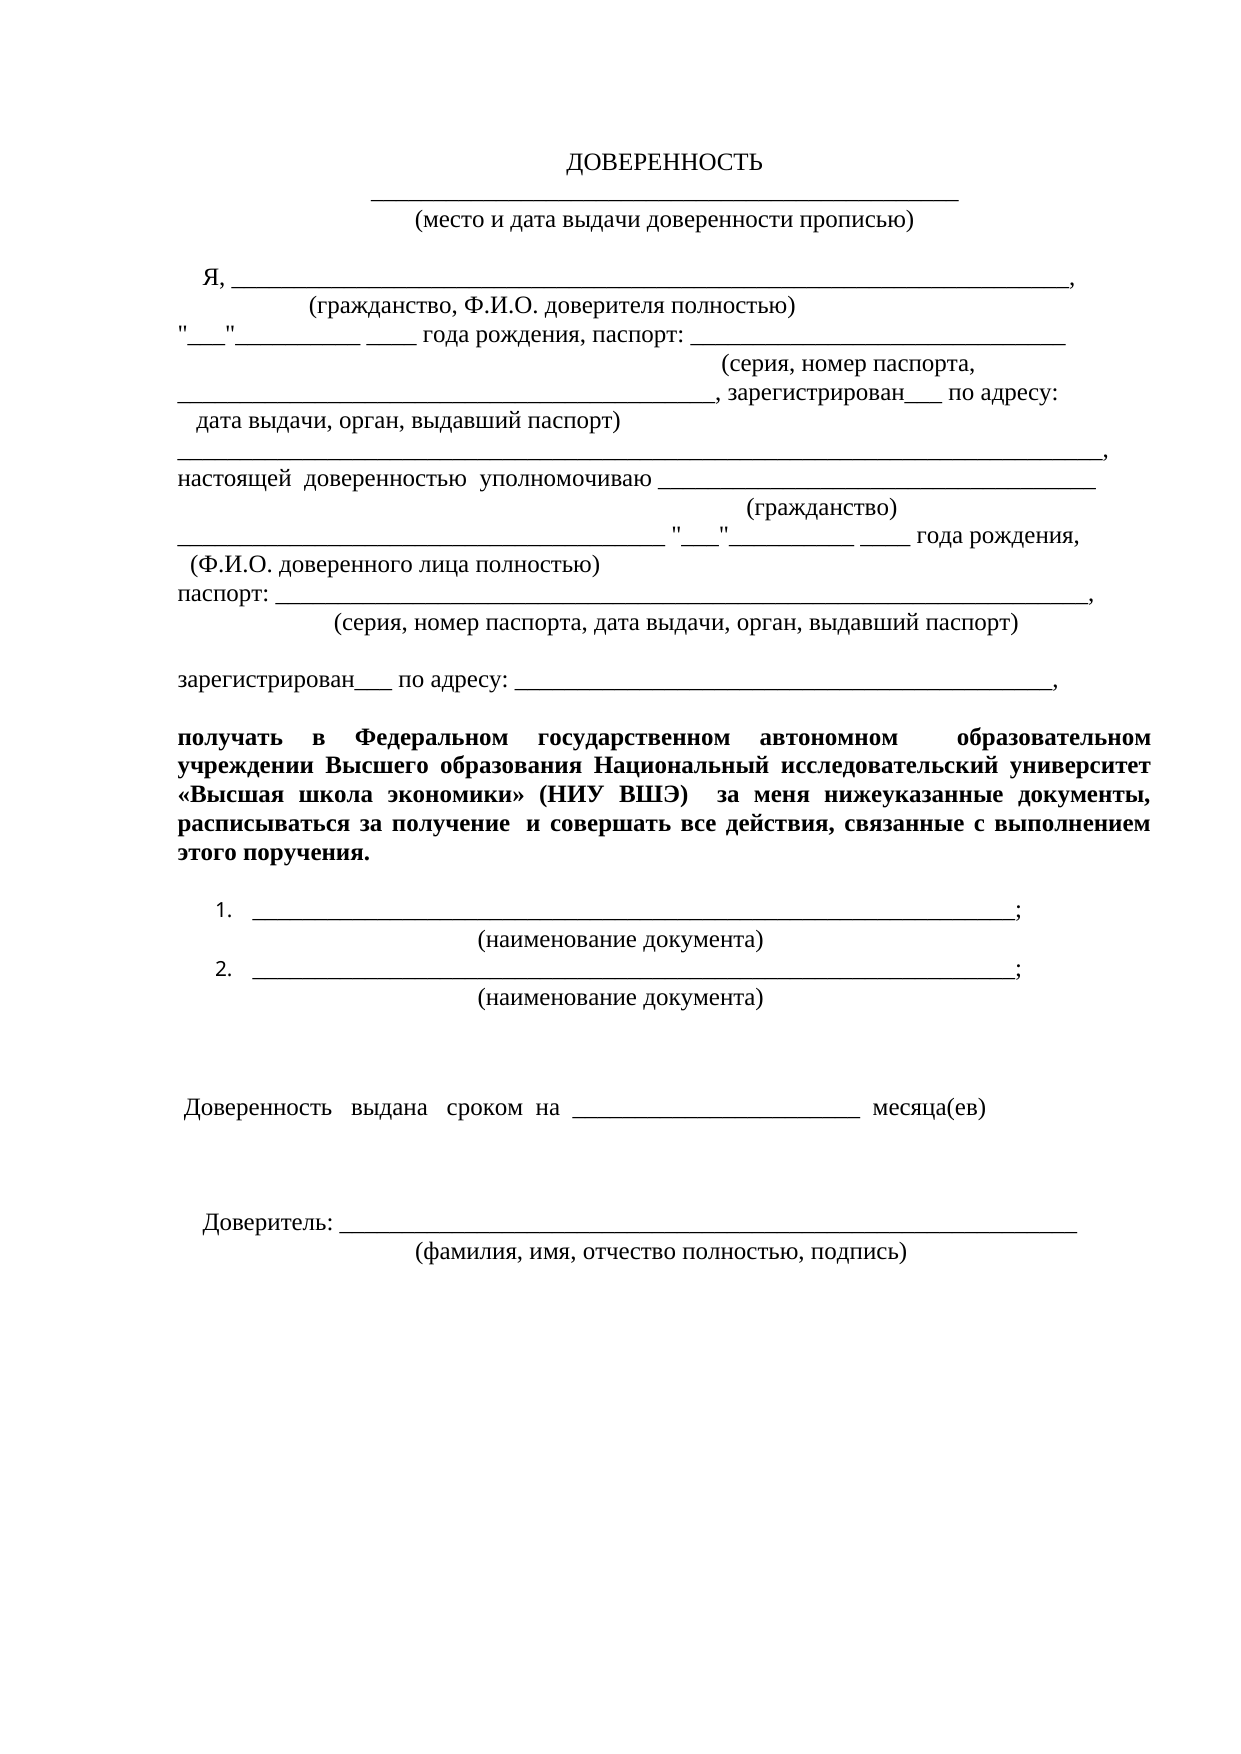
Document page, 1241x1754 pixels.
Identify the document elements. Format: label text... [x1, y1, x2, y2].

text Я, ___________________________________________________________________, [177, 262, 1152, 291]
text (серия, номер паспорта, дата выдачи, орган, выдавший паспорт) [177, 607, 1152, 636]
text паспорт: _________________________________________________________________, [177, 578, 1152, 607]
text (фамилия, имя, отчество полностью, подпись) [177, 1236, 1152, 1264]
text (гражданство, Ф.И.О. доверителя полностью) [177, 291, 1152, 319]
text ___________________________________________, зарегистрирован___ по адресу: [177, 377, 1152, 406]
text Доверитель: ___________________________________________________________ [177, 1207, 1152, 1236]
list _____________________________________________________________; [215, 953, 1152, 982]
text Доверенность выдана сроком на _______________________ месяца(ев) [177, 1092, 1152, 1121]
text _______________________________________ "___"__________ ____ года рождения, [177, 521, 1152, 549]
text (наименование документа) [252, 924, 1152, 953]
text настоящей доверенностью уполномочиваю ___________________________________ [177, 463, 1152, 492]
text (Ф.И.О. доверенного лица полностью) [177, 549, 1152, 578]
text __________________________________________________________________________, [177, 434, 1152, 463]
text (место и дата выдачи доверенности прописью) [177, 204, 1152, 233]
text (серия, номер паспорта, [177, 348, 1152, 377]
text "___"__________ ____ года рождения, паспорт: ______________________________ [177, 319, 1152, 348]
text (наименование документа) [252, 982, 1152, 1011]
text (гражданство) [177, 492, 1152, 521]
text получать в Федеральном государственном автономном образовательном учреждении Высшего образования Национальный исследовательский университет «Высшая школа экономики» (НИУ ВШЭ) за меня нижеуказанные документы, расписываться за получение и совершать все действия, связанные с выполнением этого поручения. [177, 722, 1152, 866]
list _____________________________________________________________; [215, 894, 1152, 924]
text дата выдачи, орган, выдавший паспорт) [177, 406, 1152, 434]
text зарегистрирован___ по адресу: ___________________________________________, [177, 664, 1152, 693]
text _______________________________________________ [177, 176, 1152, 204]
text ДОВЕРЕННОСТЬ [177, 147, 1152, 176]
